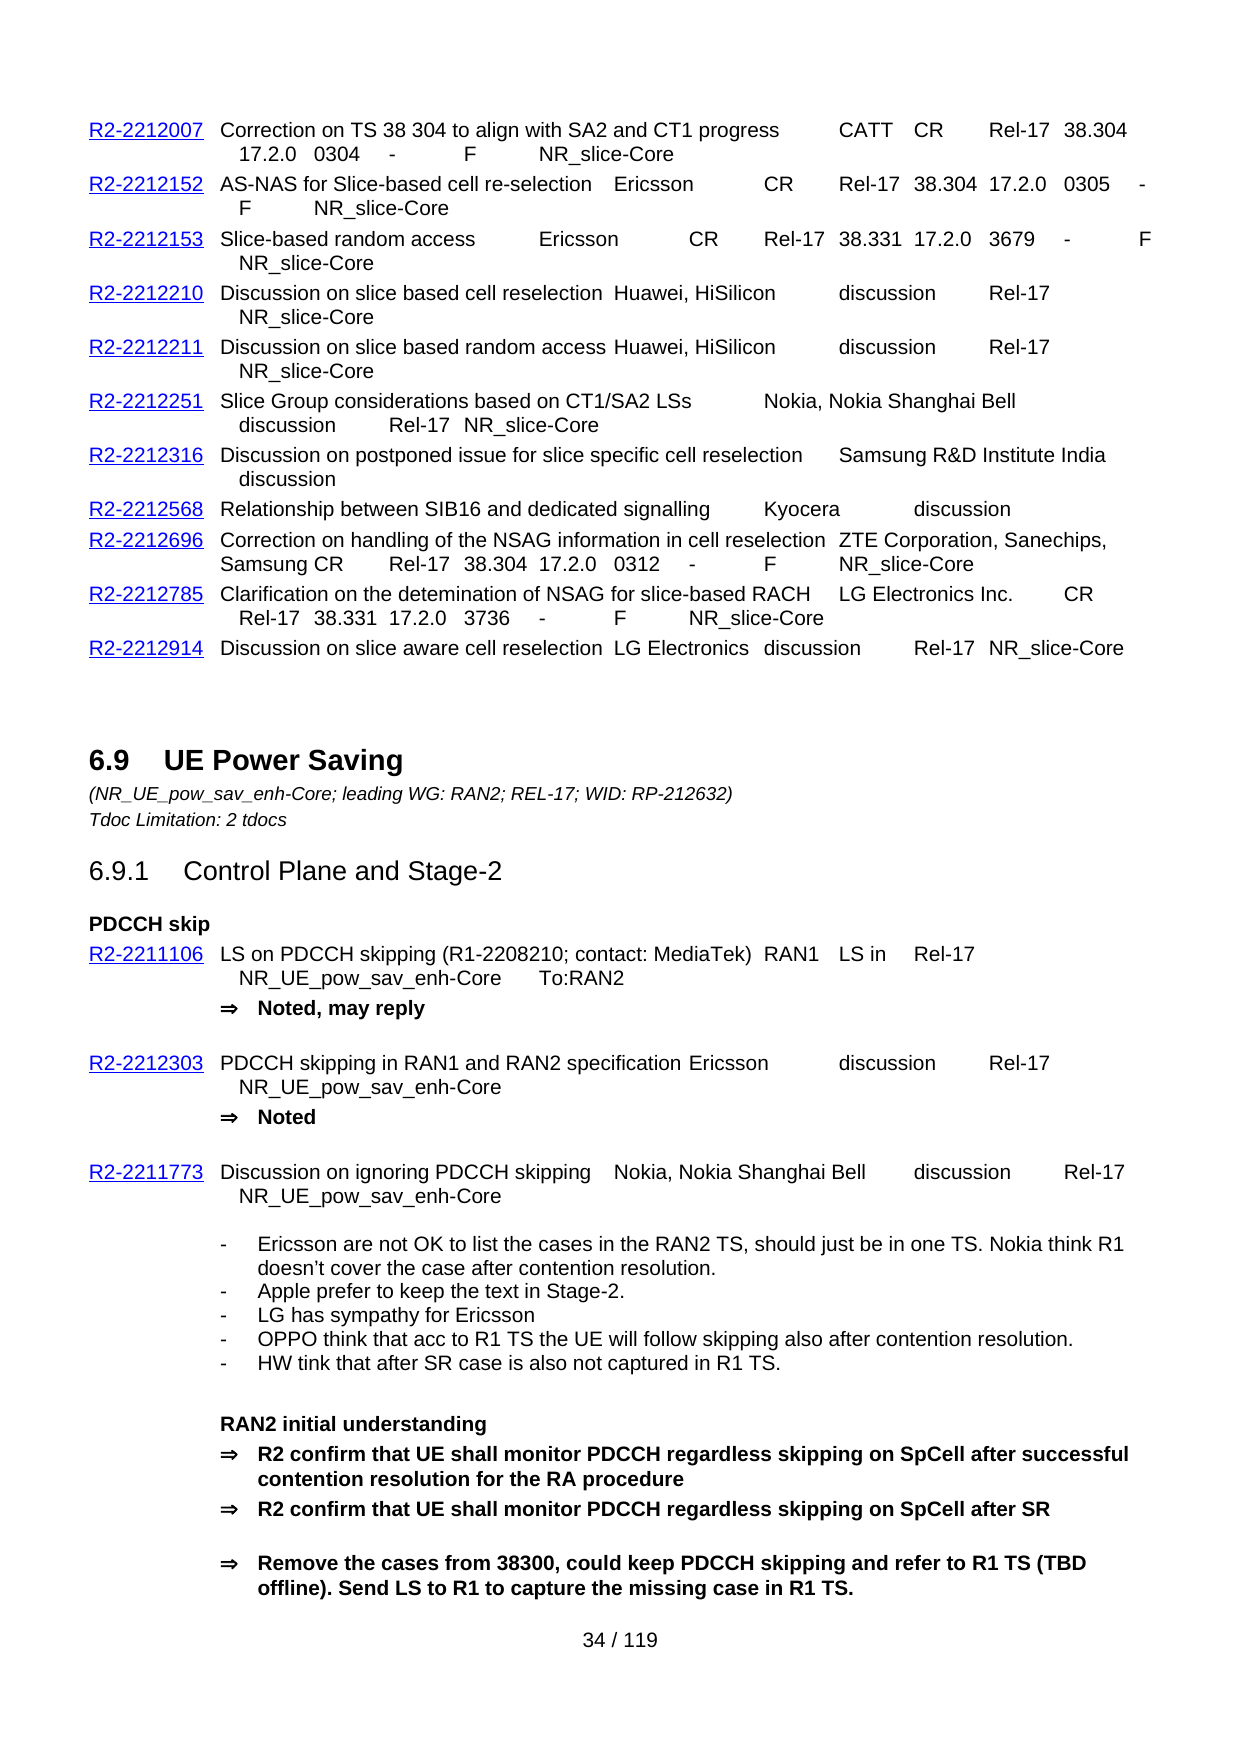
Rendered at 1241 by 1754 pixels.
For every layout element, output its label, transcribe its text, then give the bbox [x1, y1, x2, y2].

list LG has sympathy for Ericsson [220, 1303, 1152, 1327]
list RAN2 initial understanding [220, 1412, 1152, 1436]
title R2-2212251 Slice Group considerations based on CT1/SA2 LSs Nokia, Nokia Shanghai Bell discussion Rel-17 NR_slice-Core [89, 389, 1152, 437]
title R2-2212152 AS-NAS for Slice-based cell re-selection Ericsson CR Rel-17 38.304 17.2.0 0305 - F NR_slice-Core [89, 172, 1152, 220]
title R2-2212210 Discussion on slice based cell reselection Huawei, HiSilicon discussion Rel-17 NR_slice-Core [89, 281, 1152, 328]
title R2-2212303 PDCCH skipping in RAN1 and RAN2 specification Ericsson discussion Rel-17 NR_UE_pow_sav_enh-Core [89, 1051, 1152, 1099]
title R2-2211106 LS on PDCCH skipping (R1-2208210; contact: MediaTek) RAN1 LS in Rel-17 NR_UE_pow_sav_enh-Core To:RAN2 [89, 942, 1152, 990]
text Noted [220, 1105, 1152, 1129]
subtitle 6.9 UE Power Saving [89, 743, 1152, 777]
title R2-2212785 Clarification on the detemination of NSAG for slice-based RACH LG Electronics Inc. CR Rel-17 38.331 17.2.0 3736 - F NR_slice-Core [89, 582, 1152, 629]
title R2-2212568 Relationship between SIB16 and dedicated signalling Kyocera discussion [89, 497, 1152, 521]
title R2-2211773 Discussion on ignoring PDCCH skipping Nokia, Nokia Shanghai Bell discussion Rel-17 NR_UE_pow_sav_enh-Core [89, 1159, 1152, 1207]
text PDCCH skip [89, 912, 1152, 936]
title R2-2212696 Correction on handling of the NSAG information in cell reselection ZTE Corporation, Sanechips, Samsung CR Rel-17 38.304 17.2.0 0312 - F NR_slice-Core [89, 527, 1152, 575]
title R2-2212914 Discussion on slice aware cell reselection LG Electronics discussion Rel-17 NR_slice-Core [89, 636, 1152, 660]
list Ericsson are not OK to list the cases in the RAN2 TS, should just be in one TS. Nokia think R1 doesn’t cover the case after contention resolution. [220, 1231, 1152, 1279]
list OPPO think that acc to R1 TS the UE will follow skipping also after contention resolution. [220, 1327, 1152, 1351]
text Tdoc Limitation: 2 tdocs [89, 809, 1152, 830]
list HW tink that after SR case is also not captured in R1 TS. [220, 1351, 1152, 1375]
text R2 confirm that UE shall monitor PDCCH regardless skipping on SpCell after successful contention resolution for the RA procedure [220, 1442, 1152, 1490]
text Noted, may reply [220, 996, 1152, 1021]
title R2-2212153 Slice-based random access Ericsson CR Rel-17 38.331 17.2.0 3679 - F NR_slice-Core [89, 226, 1152, 274]
subtitle 6.9.1 Control Plane and Stage-2 [89, 855, 1152, 887]
title R2-2212211 Discussion on slice based random access Huawei, HiSilicon discussion Rel-17 NR_slice-Core [89, 335, 1152, 383]
text R2 confirm that UE shall monitor PDCCH regardless skipping on SpCell after SR [220, 1497, 1152, 1521]
list Apple prefer to keep the text in Stage-2. [220, 1279, 1152, 1303]
title R2-2212007 Correction on TS 38 304 to align with SA2 and CT1 progress CATT CR Rel-17 38.304 17.2.0 0304 - F NR_slice-Core [89, 118, 1152, 166]
text Remove the cases from 38300, could keep PDCCH skipping and refer to R1 TS (TBD offline). Send LS to R1 to capture the missing case in R1 TS. [220, 1551, 1152, 1600]
text (NR_UE_pow_sav_enh-Core; leading WG: RAN2; REL-17; WID: RP-212632) [89, 783, 1152, 805]
title R2-2212316 Discussion on postponed issue for slice specific cell reselection Samsung R&D Institute India discussion [89, 443, 1152, 491]
